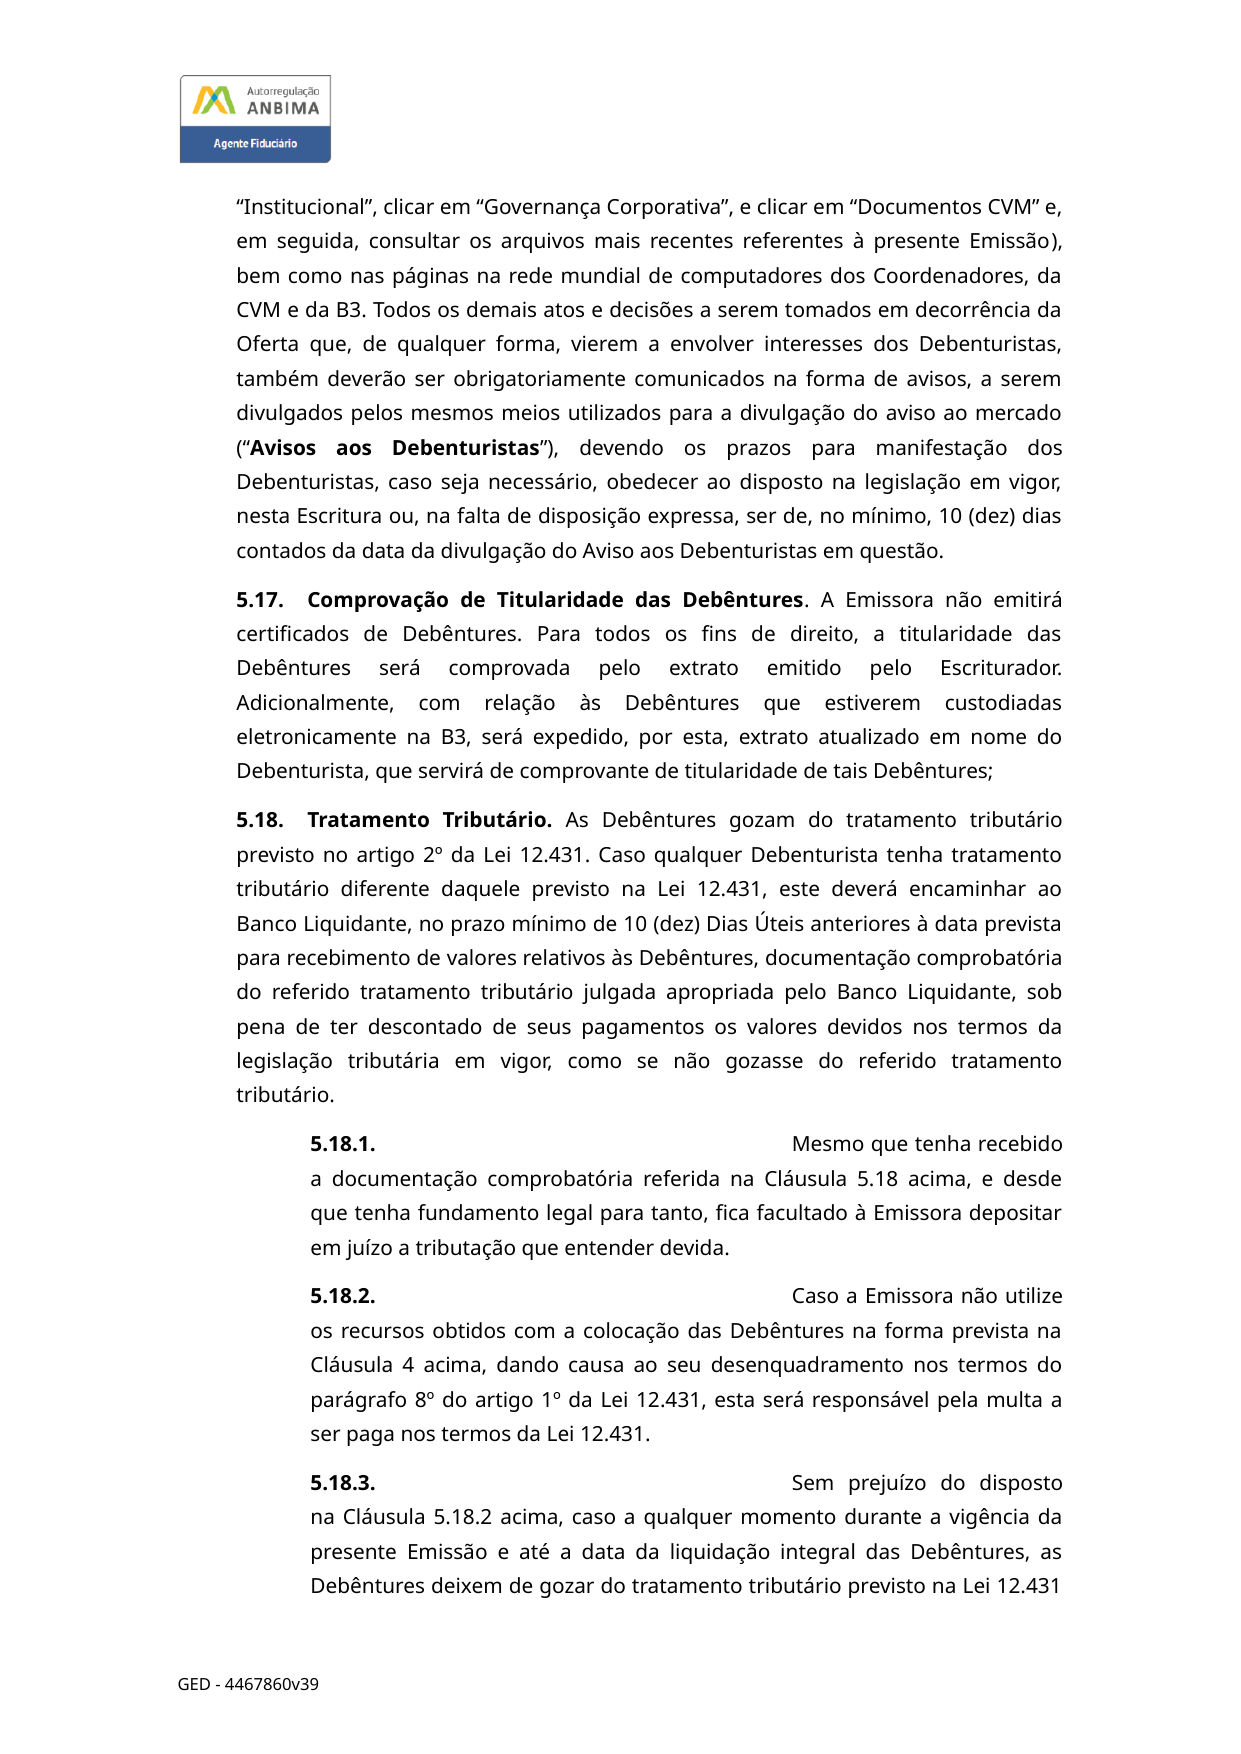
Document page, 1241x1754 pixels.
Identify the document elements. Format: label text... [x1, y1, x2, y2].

text Caso a Emissora não utilize os recursos obtidos com a colocação das Debêntures na forma prevista na Cláusula 4 acima, dando causa ao seu desenquadramento nos termos do parágrafo 8º do artigo 1º da Lei 12.431, esta será responsável pela multa a ser paga nos termos da Lei 12.431. [310, 1282, 1063, 1447]
picture [177, 73, 334, 166]
text Comprovação de Titularidade das Debêntures. A Emissora não emitirá certificados de Debêntures. Para todos os fins de direito, a titularidade das Debêntures será comprovada pelo extrato emitido pelo Escriturador. Adicionalmente, com relação às Debêntures que estiverem custodiadas eletronicamente na B3, será expedido, por esta, extrato atualizado em nome do Debenturista, que servirá de comprovante de titularidade de tais Debêntures; [236, 585, 1063, 785]
text Mesmo que tenha recebido a documentação comprobatória referida na Cláusula 5.18 acima, e desde que tenha fundamento legal para tanto, fica facultado à Emissora depositar em juízo a tributação que entender devida. [310, 1129, 1063, 1261]
text Tratamento Tributário. As Debêntures gozam do tratamento tributário previsto no artigo 2º da Lei 12.431. Caso qualquer Debenturista tenha tratamento tributário diferente daquele previsto na Lei 12.431, este deverá encaminhar ao Banco Liquidante, no prazo mínimo de 10 (dez) Dias Úteis anteriores à data prevista para recebimento de valores relativos às Debêntures, documentação comprobatória do referido tratamento tributário julgada apropriada pelo Banco Liquidante, sob pena de ter descontado de seus pagamentos os valores devidos nos termos da legislação tributária em vigor, como se não gozasse do referido tratamento tributário. [236, 806, 1063, 1109]
